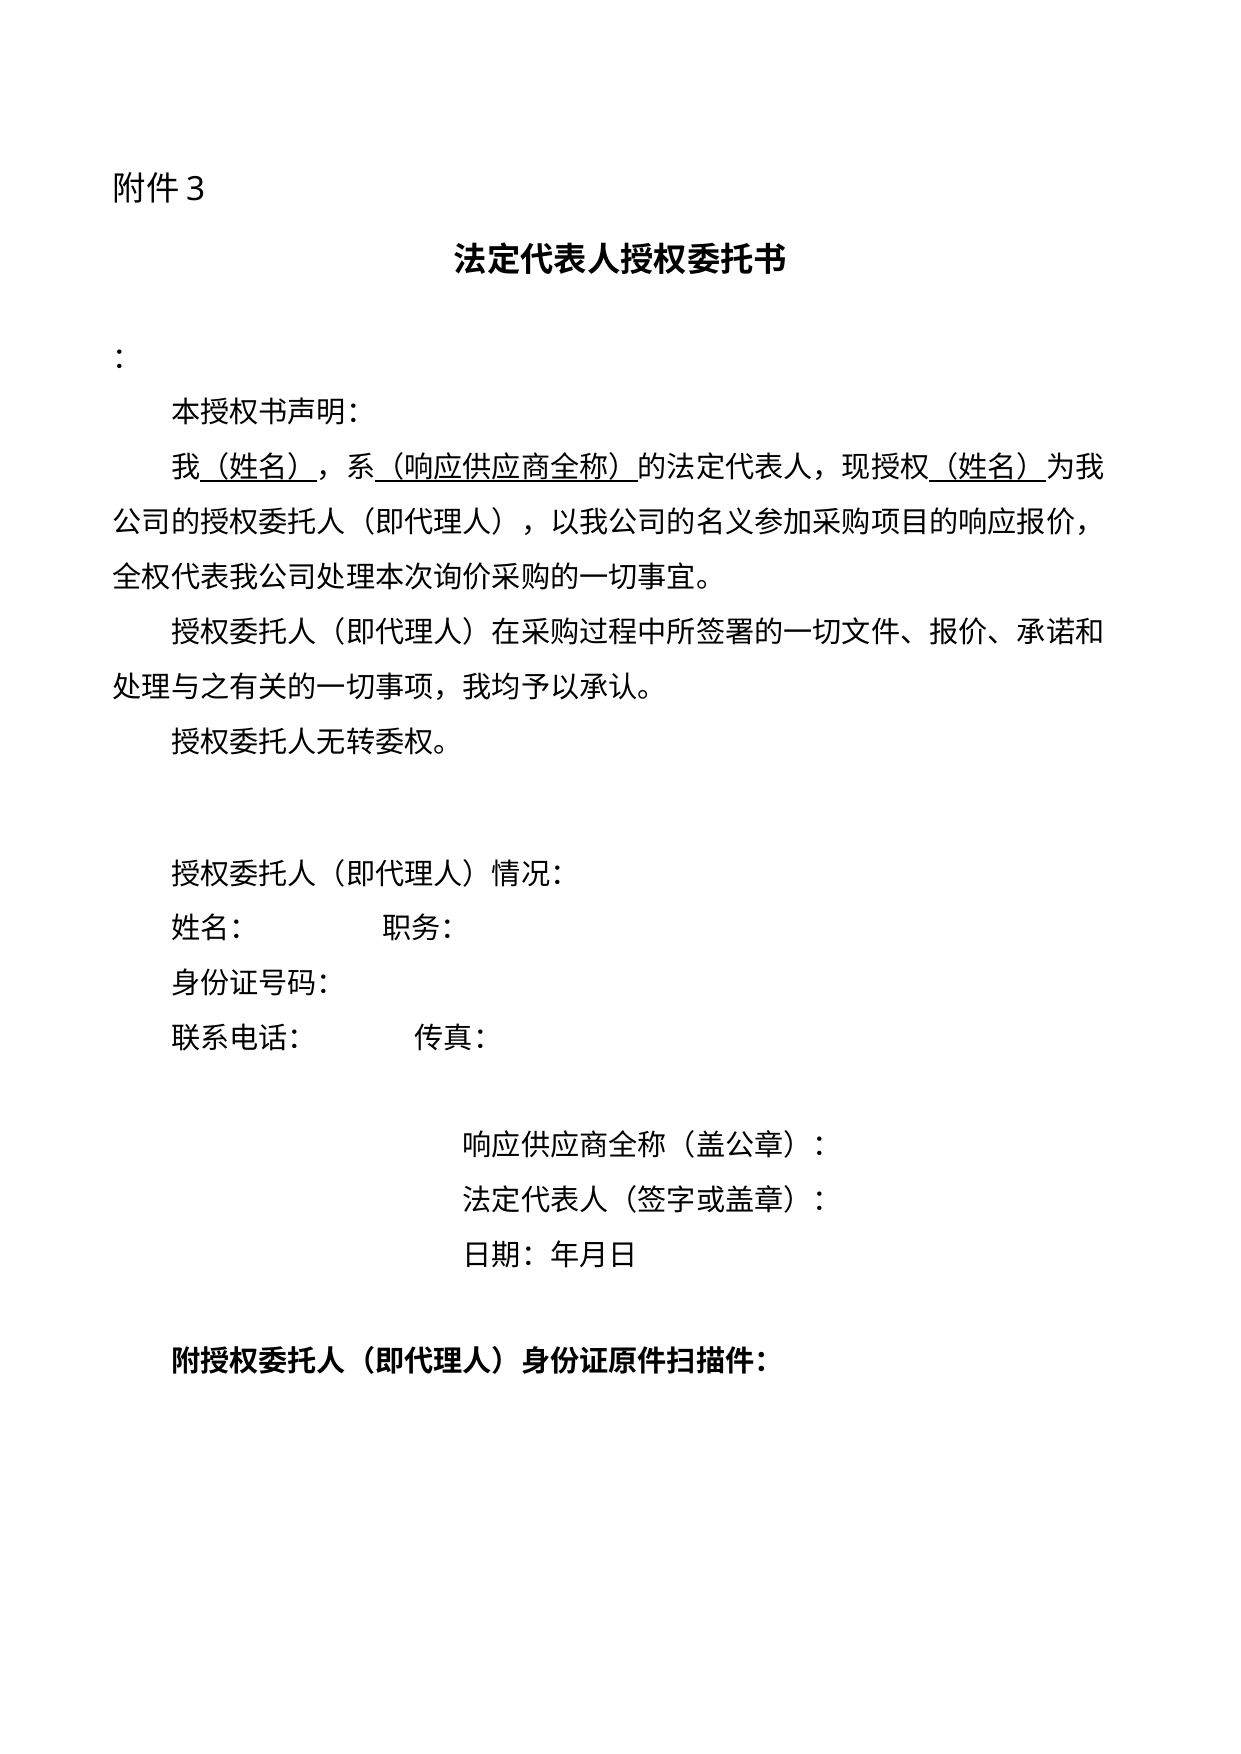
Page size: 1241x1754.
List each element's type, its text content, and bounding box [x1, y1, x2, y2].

text 授权委托人（即代理人）情况： [112, 850, 1128, 892]
text 附授权委托人（即代理人）身份证原件扫描件： [112, 1338, 1128, 1380]
text 身份证号码： [112, 960, 1128, 1002]
text 授权委托人无转委权。 [112, 718, 1128, 761]
text 响应供应商全称（盖公章）： [112, 1121, 1128, 1164]
text 我（姓名），系（响应供应商全称）的法定代表人，现授权（姓名）为我公司的授权委托人（即代理人），以我公司的名义参加采购项目的响应报价，全权代表我公司处理本次询价采购的一切事宜。 [112, 444, 1128, 596]
text ： [112, 334, 1128, 376]
text 联系电话： 传真： [112, 1015, 1128, 1057]
text 姓名： 职务： [112, 905, 1128, 947]
text 法定代表人授权委托书 [112, 225, 1128, 290]
text 附件3 [112, 162, 1128, 210]
text 授权委托人（即代理人）在采购过程中所签署的一切文件、报价、承诺和处理与之有关的一切事项，我均予以承认。 [112, 609, 1128, 706]
text 本授权书声明： [112, 389, 1128, 431]
text 日期：年月日 [112, 1231, 1128, 1273]
text 法定代表人（签字或盖章）： [112, 1176, 1128, 1218]
